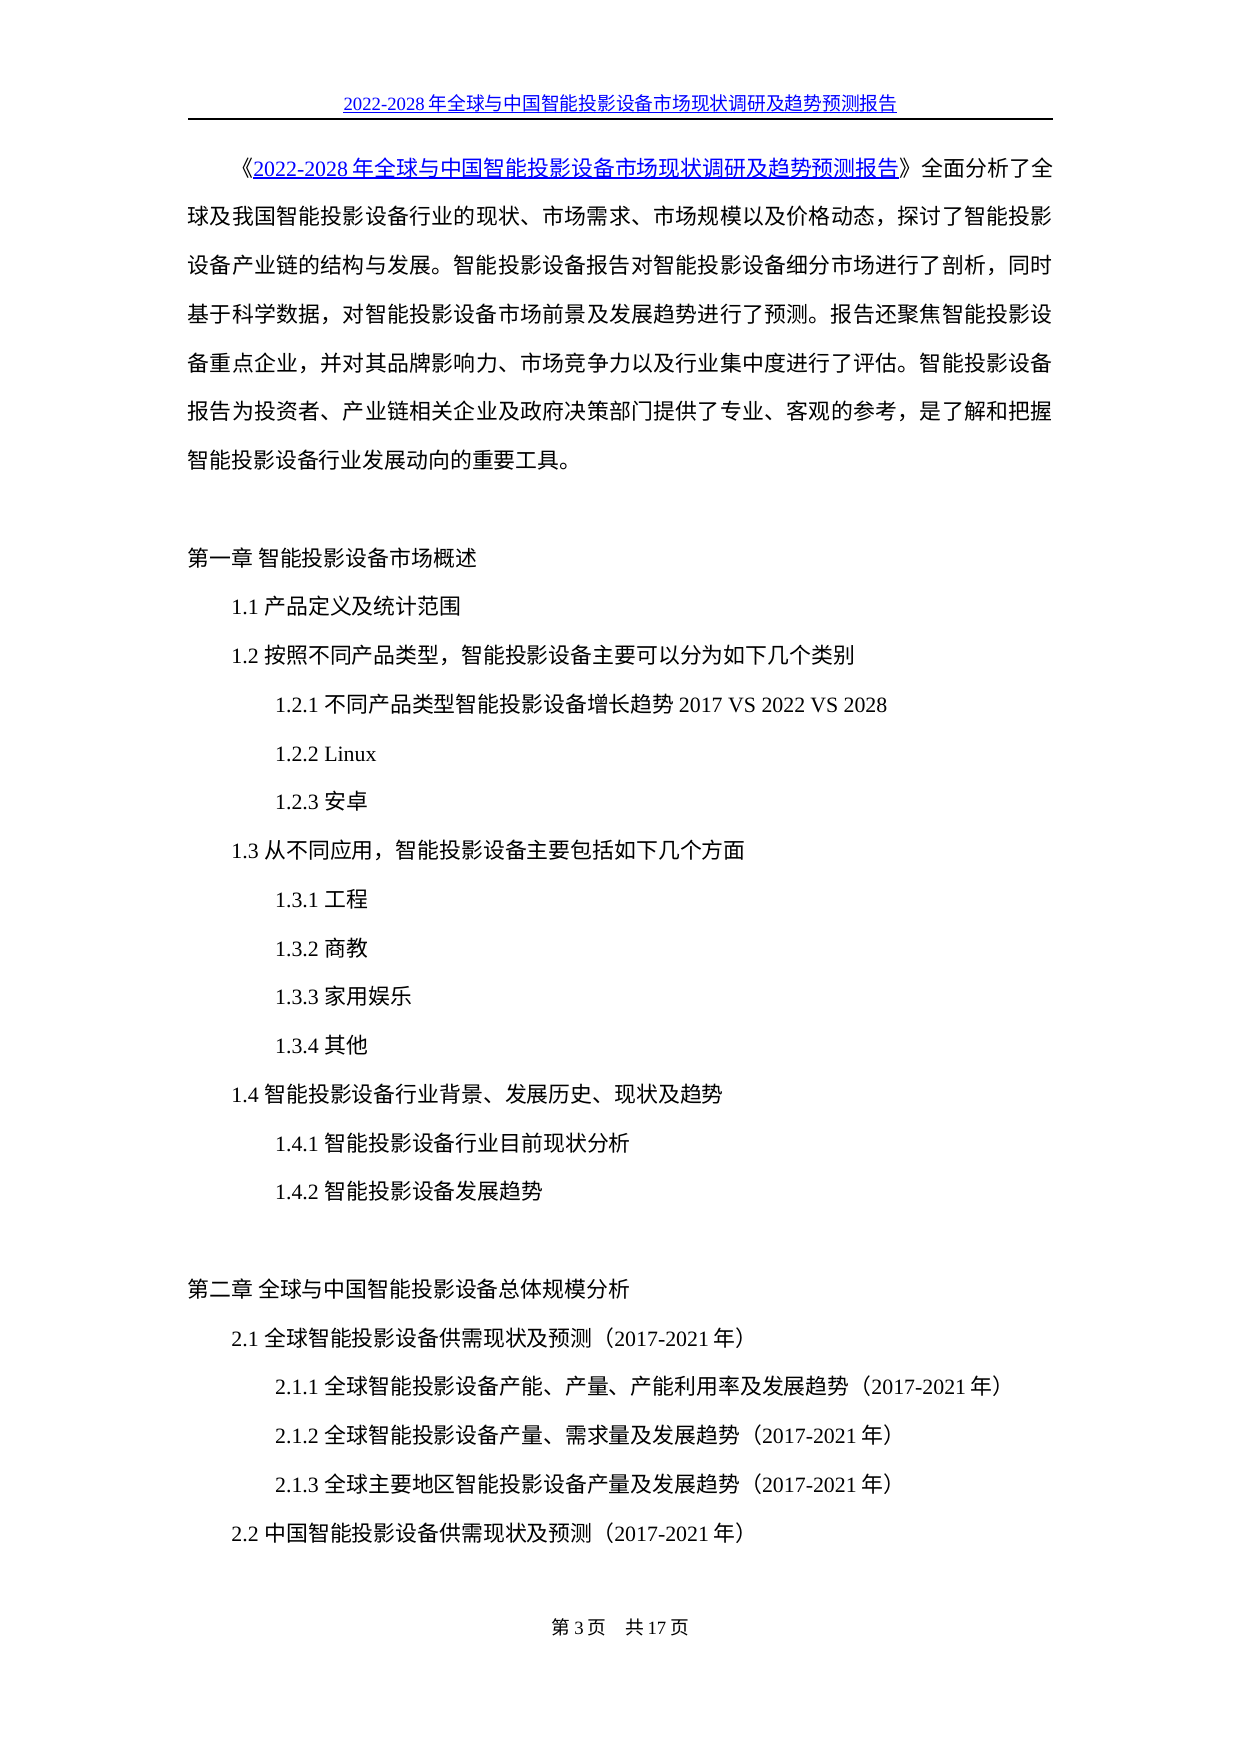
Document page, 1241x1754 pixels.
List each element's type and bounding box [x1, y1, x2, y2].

text [187, 150, 1053, 1548]
